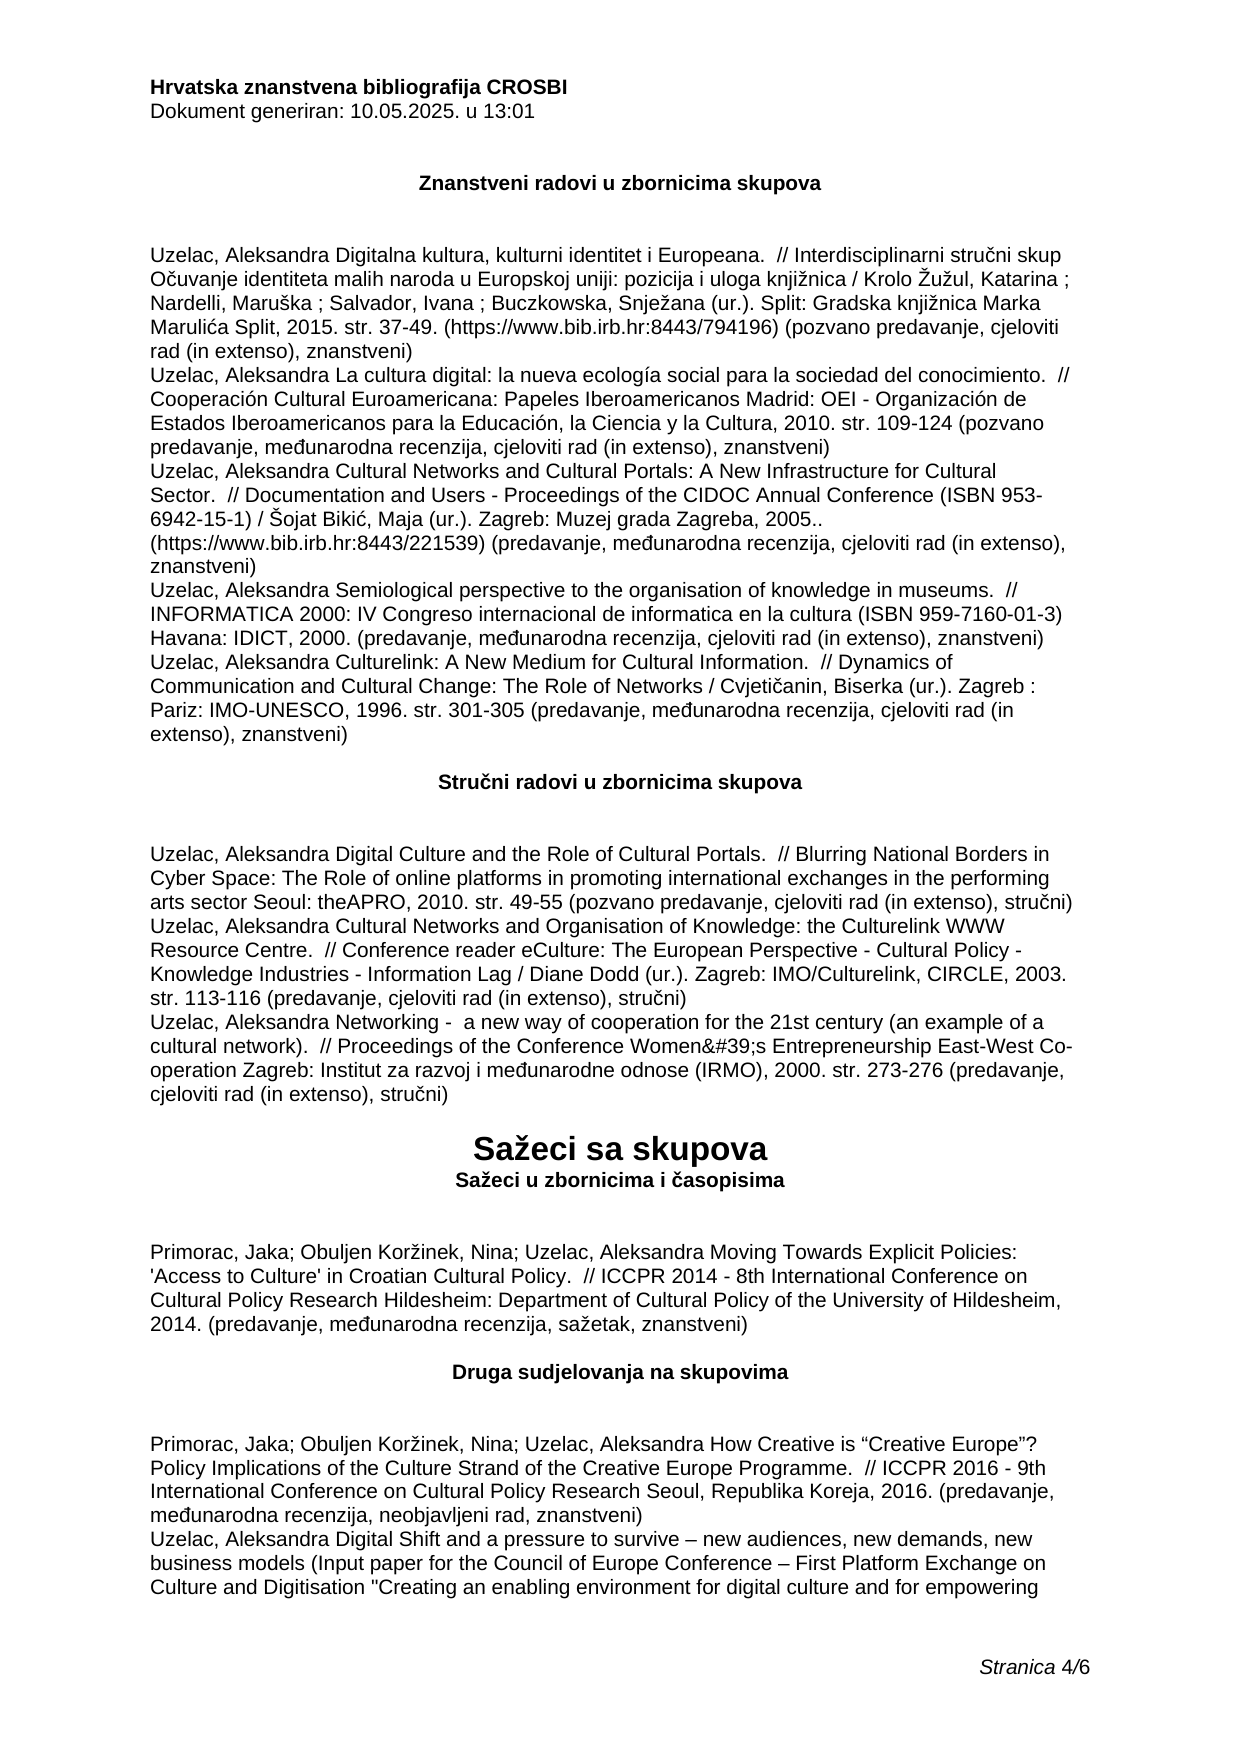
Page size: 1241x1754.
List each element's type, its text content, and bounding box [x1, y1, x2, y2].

text Primorac, Jaka; Obuljen Koržinek, Nina; Uzelac, Aleksandra [150, 1240, 1090, 1336]
text Uzelac, Aleksandra [150, 1009, 1090, 1105]
text Uzelac, Aleksandra [150, 914, 1090, 1009]
text Uzelac, Aleksandra [150, 650, 1090, 746]
subtitle Druga sudjelovanja na skupovima [150, 1359, 1090, 1383]
subtitle Znanstveni radovi u zbornicima skupova [150, 171, 1090, 195]
subtitle Sažeci sa skupova [150, 1129, 1090, 1168]
text Uzelac, Aleksandra [150, 458, 1090, 578]
text Uzelac, Aleksandra [150, 363, 1090, 458]
text Uzelac, Aleksandra [150, 243, 1090, 363]
text Uzelac, Aleksandra [150, 842, 1090, 914]
text Primorac, Jaka; Obuljen Koržinek, Nina; Uzelac, Aleksandra [150, 1431, 1090, 1527]
text Uzelac, Aleksandra [150, 578, 1090, 650]
subtitle Stručni radovi u zbornicima skupova [150, 770, 1090, 794]
text Uzelac, Aleksandra [150, 1527, 1090, 1599]
subtitle Sažeci u zbornicima i časopisima [150, 1168, 1090, 1192]
